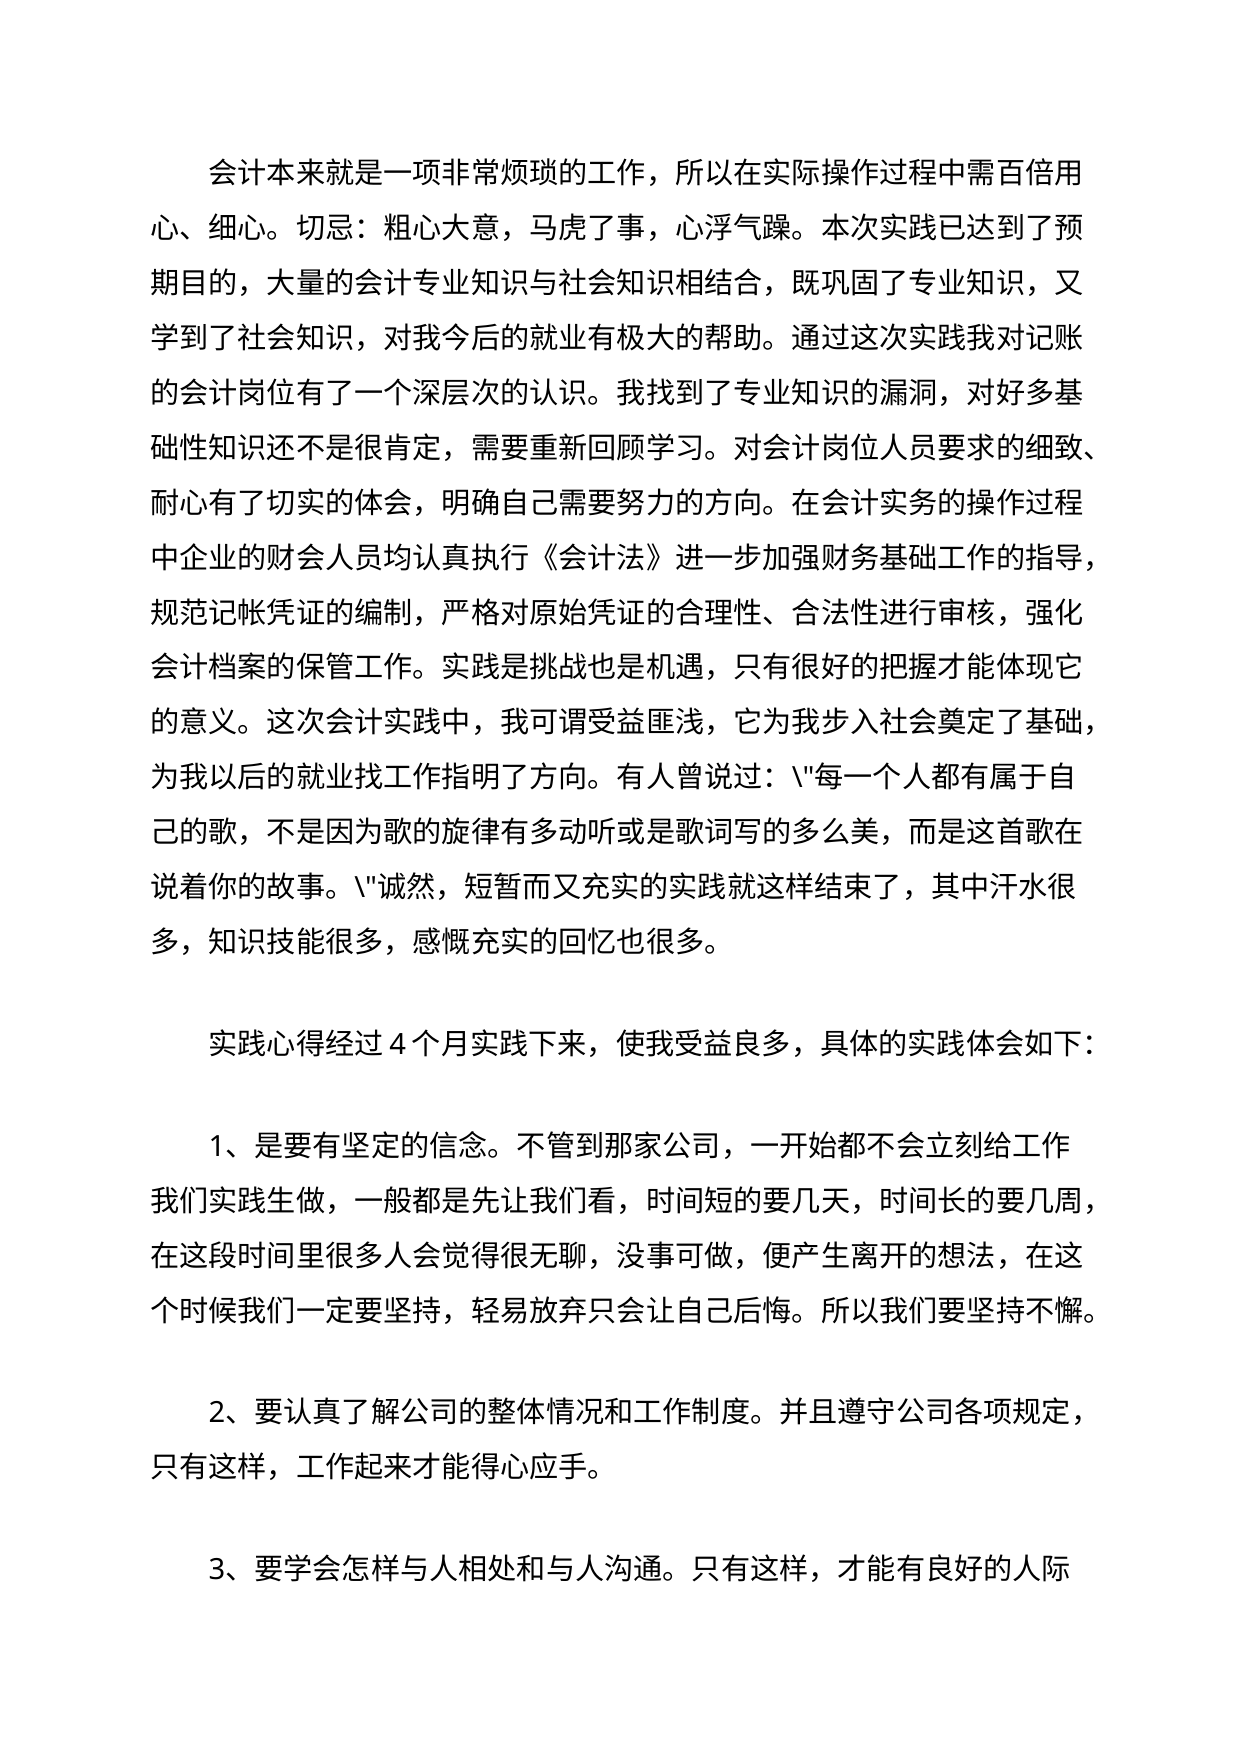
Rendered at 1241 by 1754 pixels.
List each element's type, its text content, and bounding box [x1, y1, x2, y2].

text 1、是要有坚定的信念。不管到那家公司，一开始都不会立刻给工作我们实践生做，一般都是先让我们看，时间短的要几天，时间长的要几周，在这段时间里很多人会觉得很无聊，没事可做，便产生离开的想法，在这个时候我们一定要坚持，轻易放弃只会让自己后悔。所以我们要坚持不懈。 [150, 1122, 1090, 1329]
text 实践心得经过4个月实践下来，使我受益良多，具体的实践体会如下： [150, 1021, 1090, 1063]
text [150, 1546, 1090, 1588]
text 会计本来就是一项非常烦琐的工作，所以在实际操作过程中需百倍用心、细心。切忌：粗心大意，马虎了事，心浮气躁。本次实践已达到了预期目的，大量的会计专业知识与社会知识相结合，既巩固了专业知识，又学到了社会知识，对我今后的就业有极大的帮助。通过这次实践我对记账的会计岗位有了一个深层次的认识。我找到了专业知识的漏洞，对好多基础性知识还不是很肯定，需要重新回顾学习。对会计岗位人员要求的细致、耐心有了切实的体会，明确自己需要努力的方向。在会计实务的操作过程中企业的财会人员均认真执行《会计法》进一步加强财务基础工作的指导，规范记帐凭证的编制，严格对原始凭证的合理性、合法性进行审核，强化会计档案的保管工作。实践是挑战也是机遇，只有很好的把握才能体现它的意义。这次会计实践中，我可谓受益匪浅，它为我步入社会奠定了基础，为我以后的就业找工作指明了方向。有人曾说过：\"每一个人都有属于自己的歌，不是因为歌的旋律有多动听或是歌词写的多么美，而是这首歌在说着你的故事。\"诚然，短暂而又充实的实践就这样结束了，其中汗水很多，知识技能很多，感慨充实的回忆也很多。 [150, 150, 1090, 961]
text 2、要认真了解公司的整体情况和工作制度。并且遵守公司各项规定，只有这样，工作起来才能得心应手。 [150, 1389, 1090, 1486]
